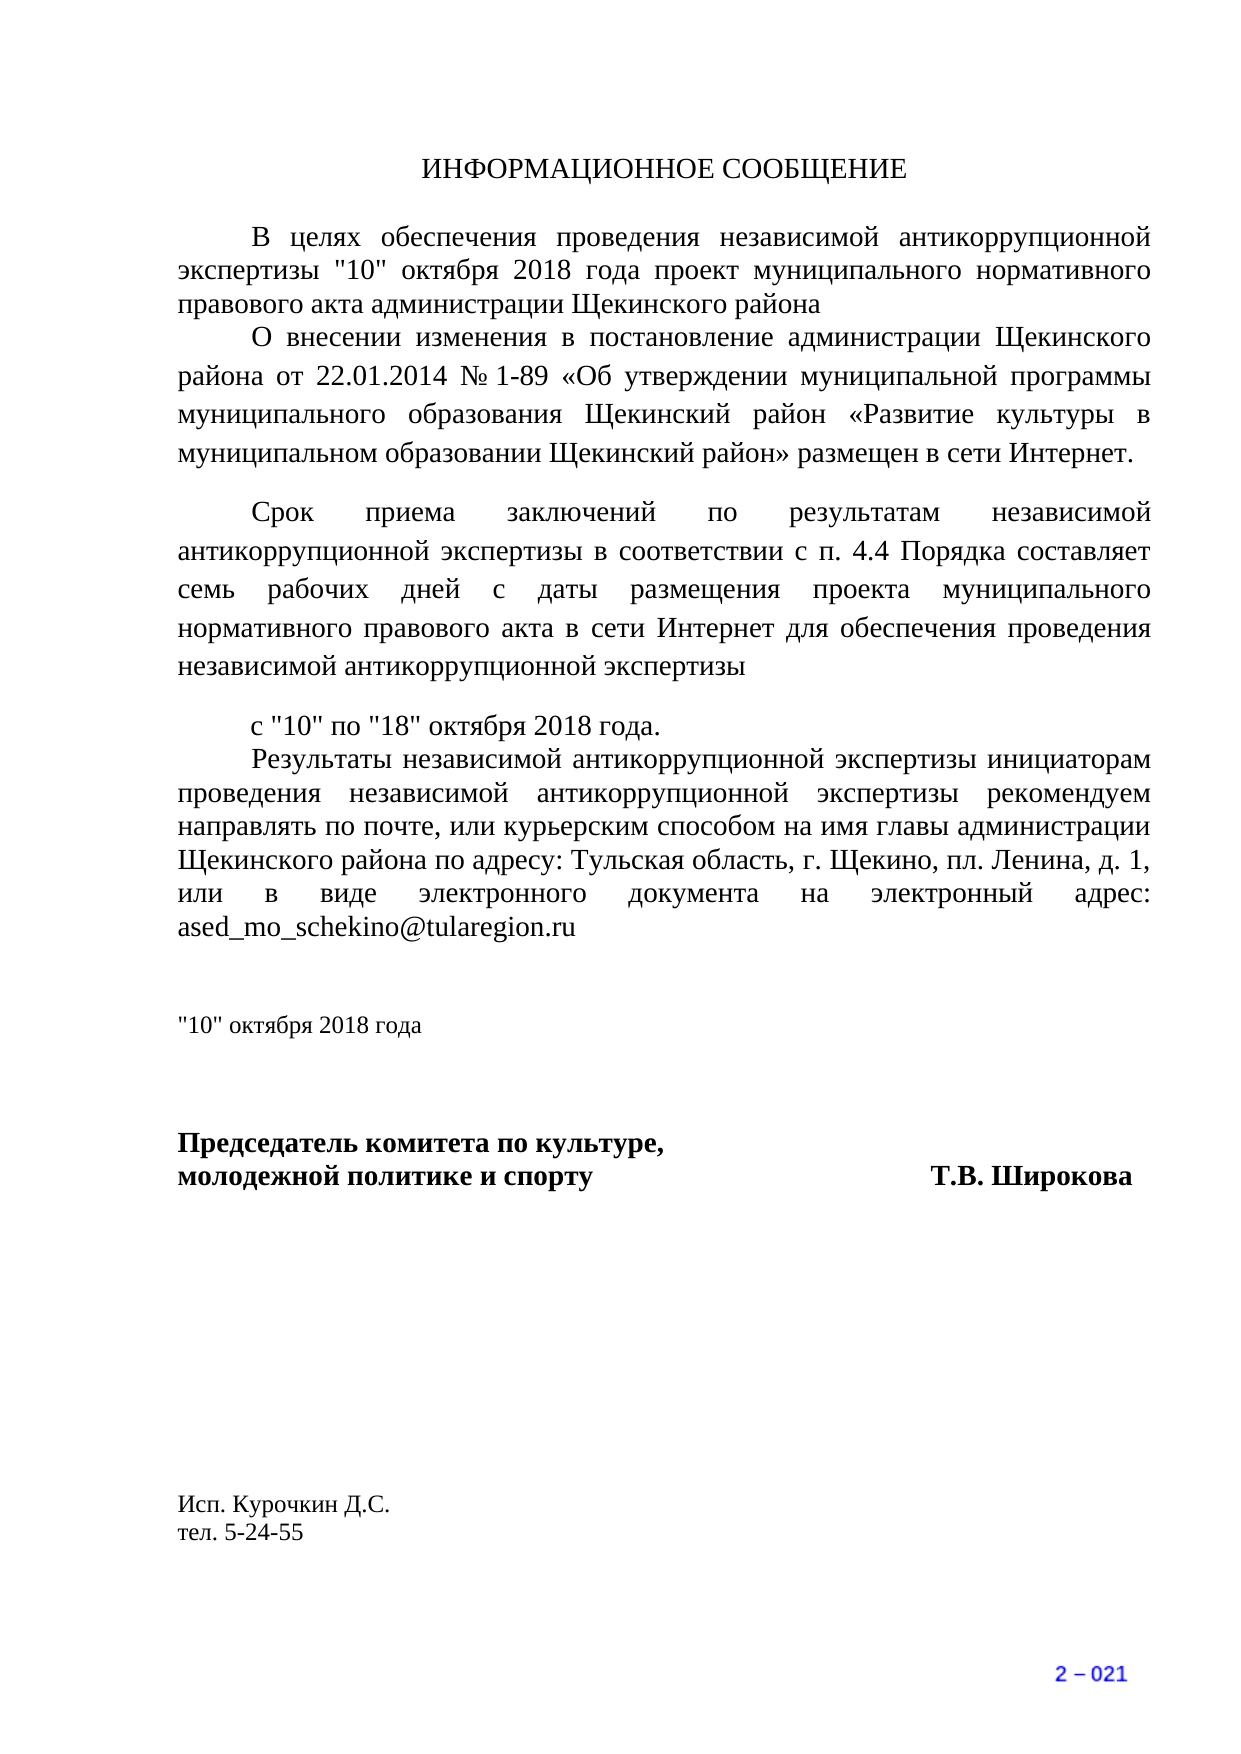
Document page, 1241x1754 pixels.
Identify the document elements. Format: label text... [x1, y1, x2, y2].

text ИНФОРМАЦИОННОЕ СООБЩЕНИЕ [177, 152, 1152, 185]
text с "10" по "18" октября 2018 года. [177, 708, 1152, 741]
text Председатель комитета по культуре, [177, 1125, 1152, 1158]
text Результаты независимой антикоррупционной экспертизы инициаторам проведения независимой антикоррупционной экспертизы рекомендуем направлять по почте, или курьерским способом на имя главы администрации Щекинского района по адресу: Тульская область, г. Щекино, пл. Ленина, д. 1, или в виде электронного документа на электронный адрес: ased_mo_schekino@tularegion.ru [177, 741, 1152, 943]
text молодежной политике и спорту Т.В. Широкова [177, 1158, 1152, 1192]
text тел. 5-24-55 [177, 1517, 1152, 1546]
text "10" октября 2018 года [177, 1010, 1152, 1038]
text В целях обеспечения проведения независимой антикоррупционной экспертизы "10" октября 2018 года проект муниципального нормативного правового акта администрации Щекинского района [177, 219, 1152, 319]
text О внесении изменения в постановление администрации Щекинского района от 22.01.2014 № 1-89 «Об утверждении муниципальной программы муниципального образования Щекинский район «Развитие культуры в муниципальном образовании Щекинский район» размещен в сети Интернет. [177, 319, 1152, 468]
text Исп. Курочкин Д.С. [177, 1489, 1152, 1517]
text Срок приема заключений по результатам независимой антикоррупционной экспертизы в соответствии с п. 4.4 Порядка составляет семь рабочих дней с даты размещения проекта муниципального нормативного правового акта в сети Интернет для обеспечения проведения независимой антикоррупционной экспертизы [177, 494, 1152, 682]
